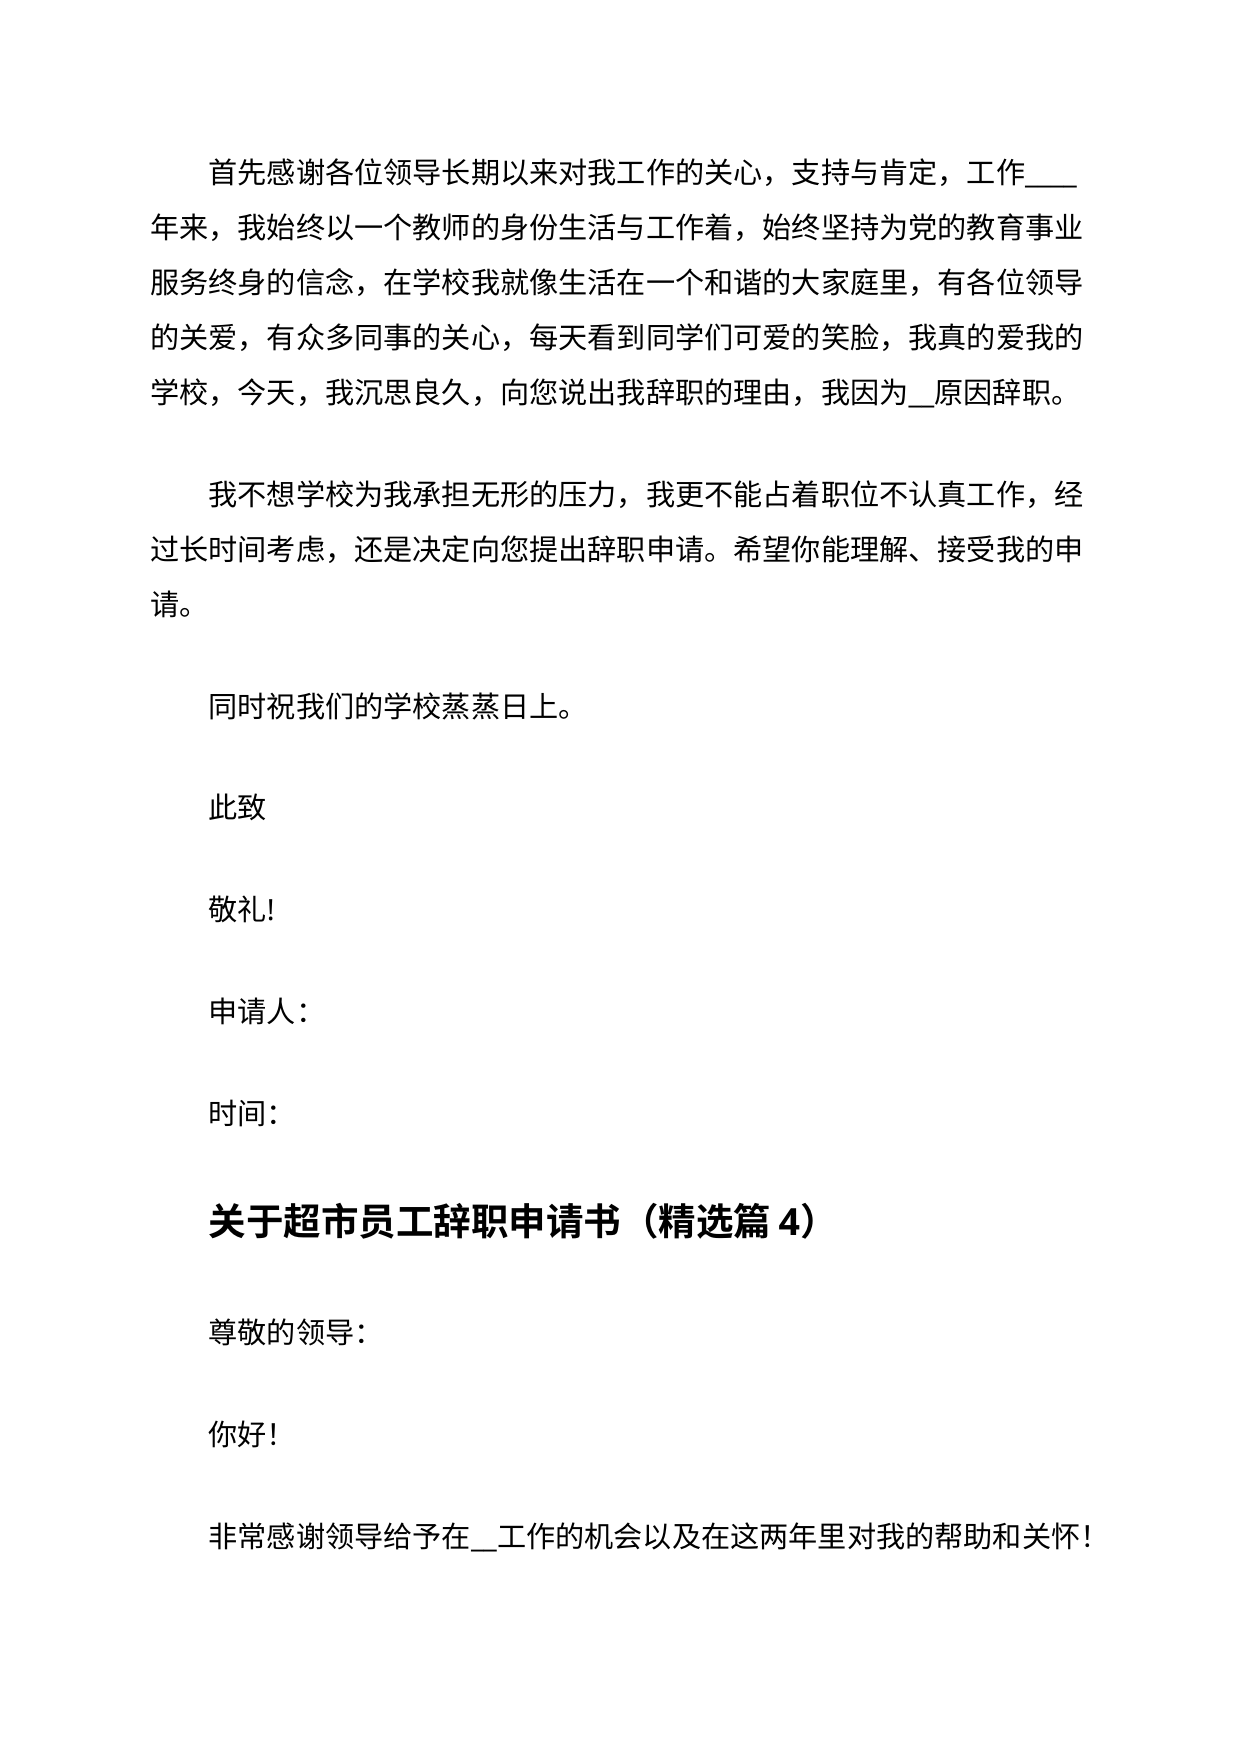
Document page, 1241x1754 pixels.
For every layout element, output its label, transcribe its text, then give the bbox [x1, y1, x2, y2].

text 申请人： [150, 989, 1090, 1031]
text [150, 1513, 1090, 1556]
text 我不想学校为我承担无形的压力，我更不能占着职位不认真工作，经过长时间考虑，还是决定向您提出辞职申请。希望你能理解、接受我的申请。 [150, 472, 1090, 624]
text 敬礼! [150, 887, 1090, 929]
text 同时祝我们的学校蒸蒸日上。 [150, 683, 1090, 726]
text 时间： [150, 1091, 1090, 1133]
text 关于超市员工辞职申请书（精选篇4） [150, 1192, 1090, 1247]
text 尊敬的领导： [150, 1310, 1090, 1352]
text 此致 [150, 785, 1090, 827]
text 首先感谢各位领导长期以来对我工作的关心，支持与肯定，工作____年来，我始终以一个教师的身份生活与工作着，始终坚持为党的教育事业服务终身的信念，在学校我就像生活在一个和谐的大家庭里，有各位领导的关爱，有众多同事的关心，每天看到同学们可爱的笑脸，我真的爱我的学校，今天，我沉思良久，向您说出我辞职的理由，我因为__原因辞职。 [150, 150, 1090, 412]
text 你好！ [150, 1412, 1090, 1454]
